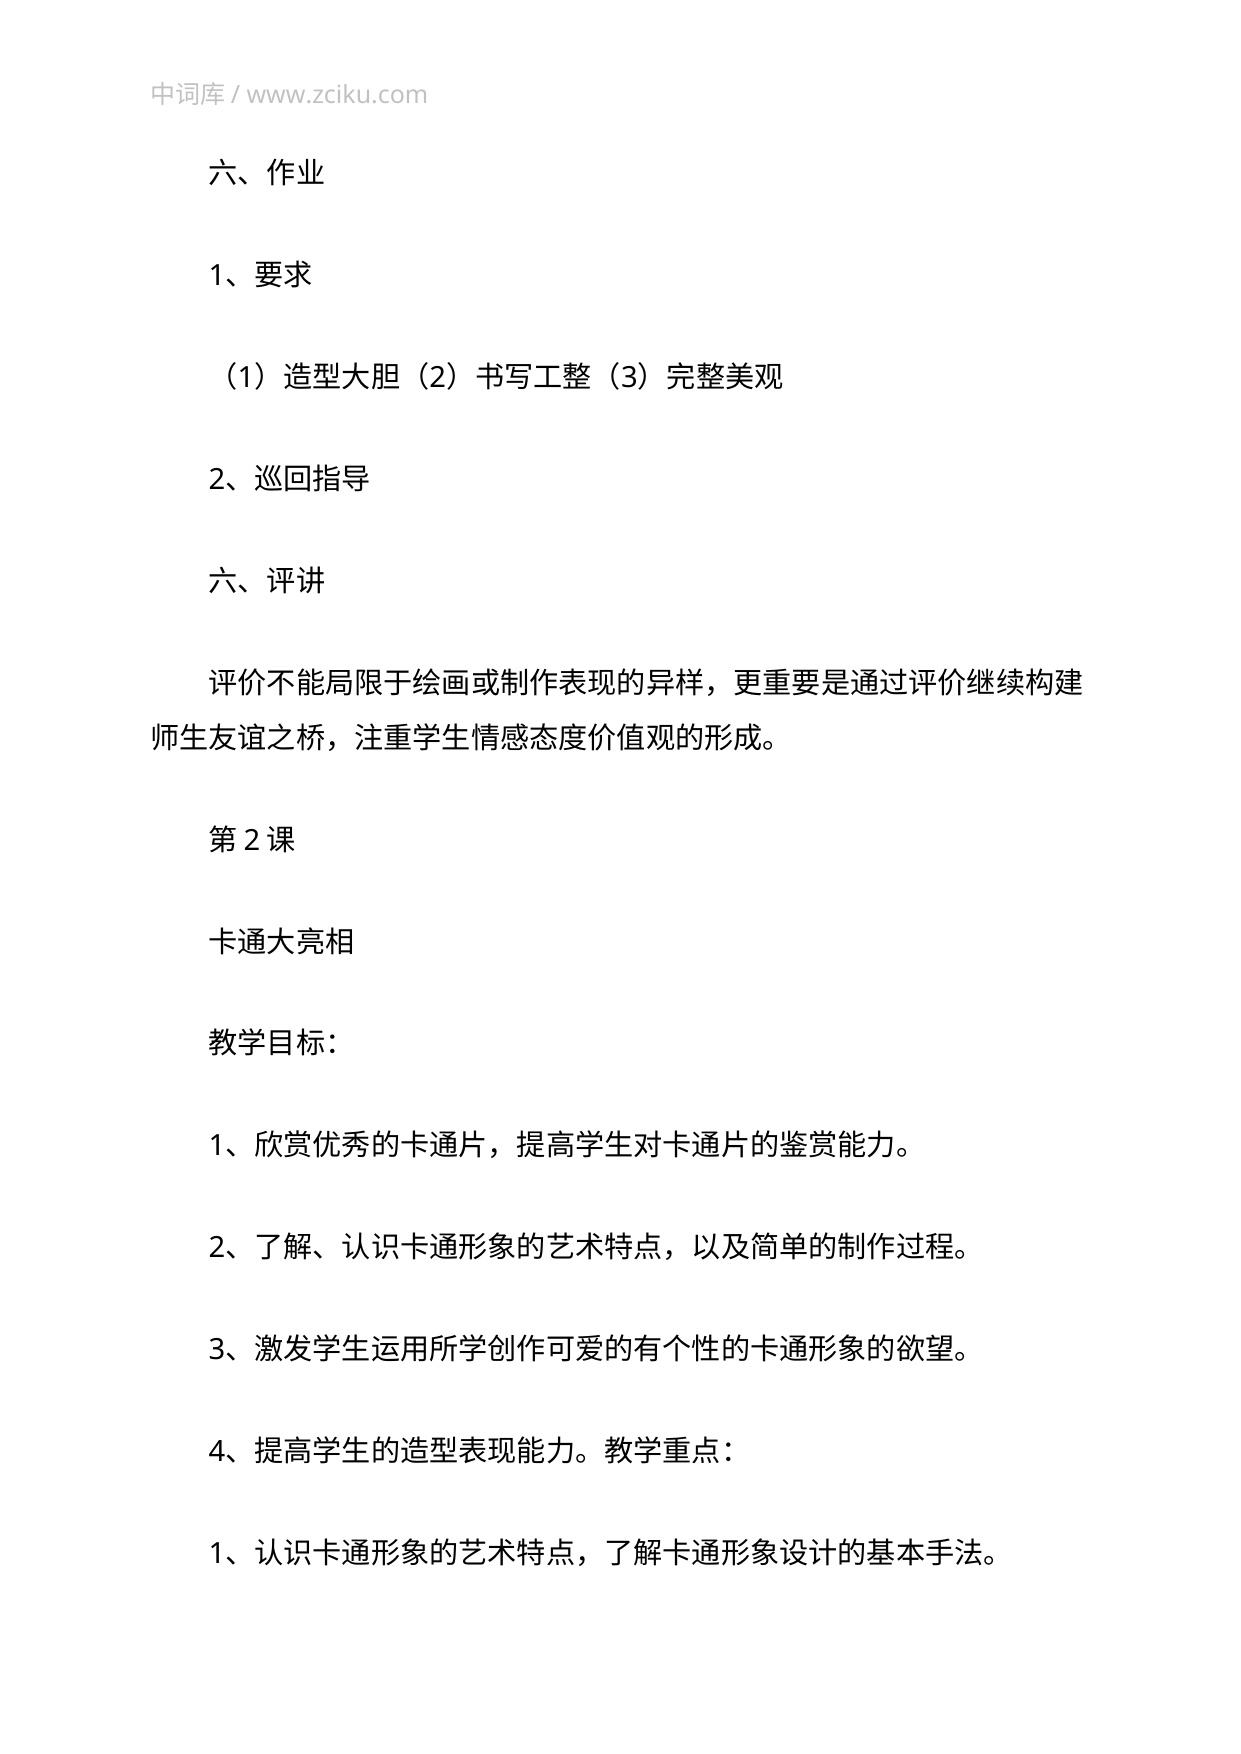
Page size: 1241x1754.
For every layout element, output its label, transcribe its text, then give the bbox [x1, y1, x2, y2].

text 4、提高学生的造型表现能力。教学重点： [150, 1428, 1090, 1470]
text 2、了解、认识卡通形象的艺术特点，以及简单的制作过程。 [150, 1224, 1090, 1266]
text 1、认识卡通形象的艺术特点，了解卡通形象设计的基本手法。 [150, 1529, 1090, 1572]
text 六、作业 [150, 150, 1090, 192]
text 2、巡回指导 [150, 456, 1090, 498]
text （1）造型大胆（2）书写工整（3）完整美观 [150, 354, 1090, 396]
text 3、激发学生运用所学创作可爱的有个性的卡通形象的欲望。 [150, 1326, 1090, 1368]
text 六、评讲 [150, 558, 1090, 600]
text 第2课 [150, 816, 1090, 858]
text 评价不能局限于绘画或制作表现的异样，更重要是通过评价继续构建师生友谊之桥，注重学生情感态度价值观的形成。 [150, 659, 1090, 757]
text 教学目标： [150, 1020, 1090, 1062]
text 卡通大亮相 [150, 918, 1090, 960]
text 1、要求 [150, 252, 1090, 294]
text 1、欣赏优秀的卡通片，提高学生对卡通片的鉴赏能力。 [150, 1122, 1090, 1164]
